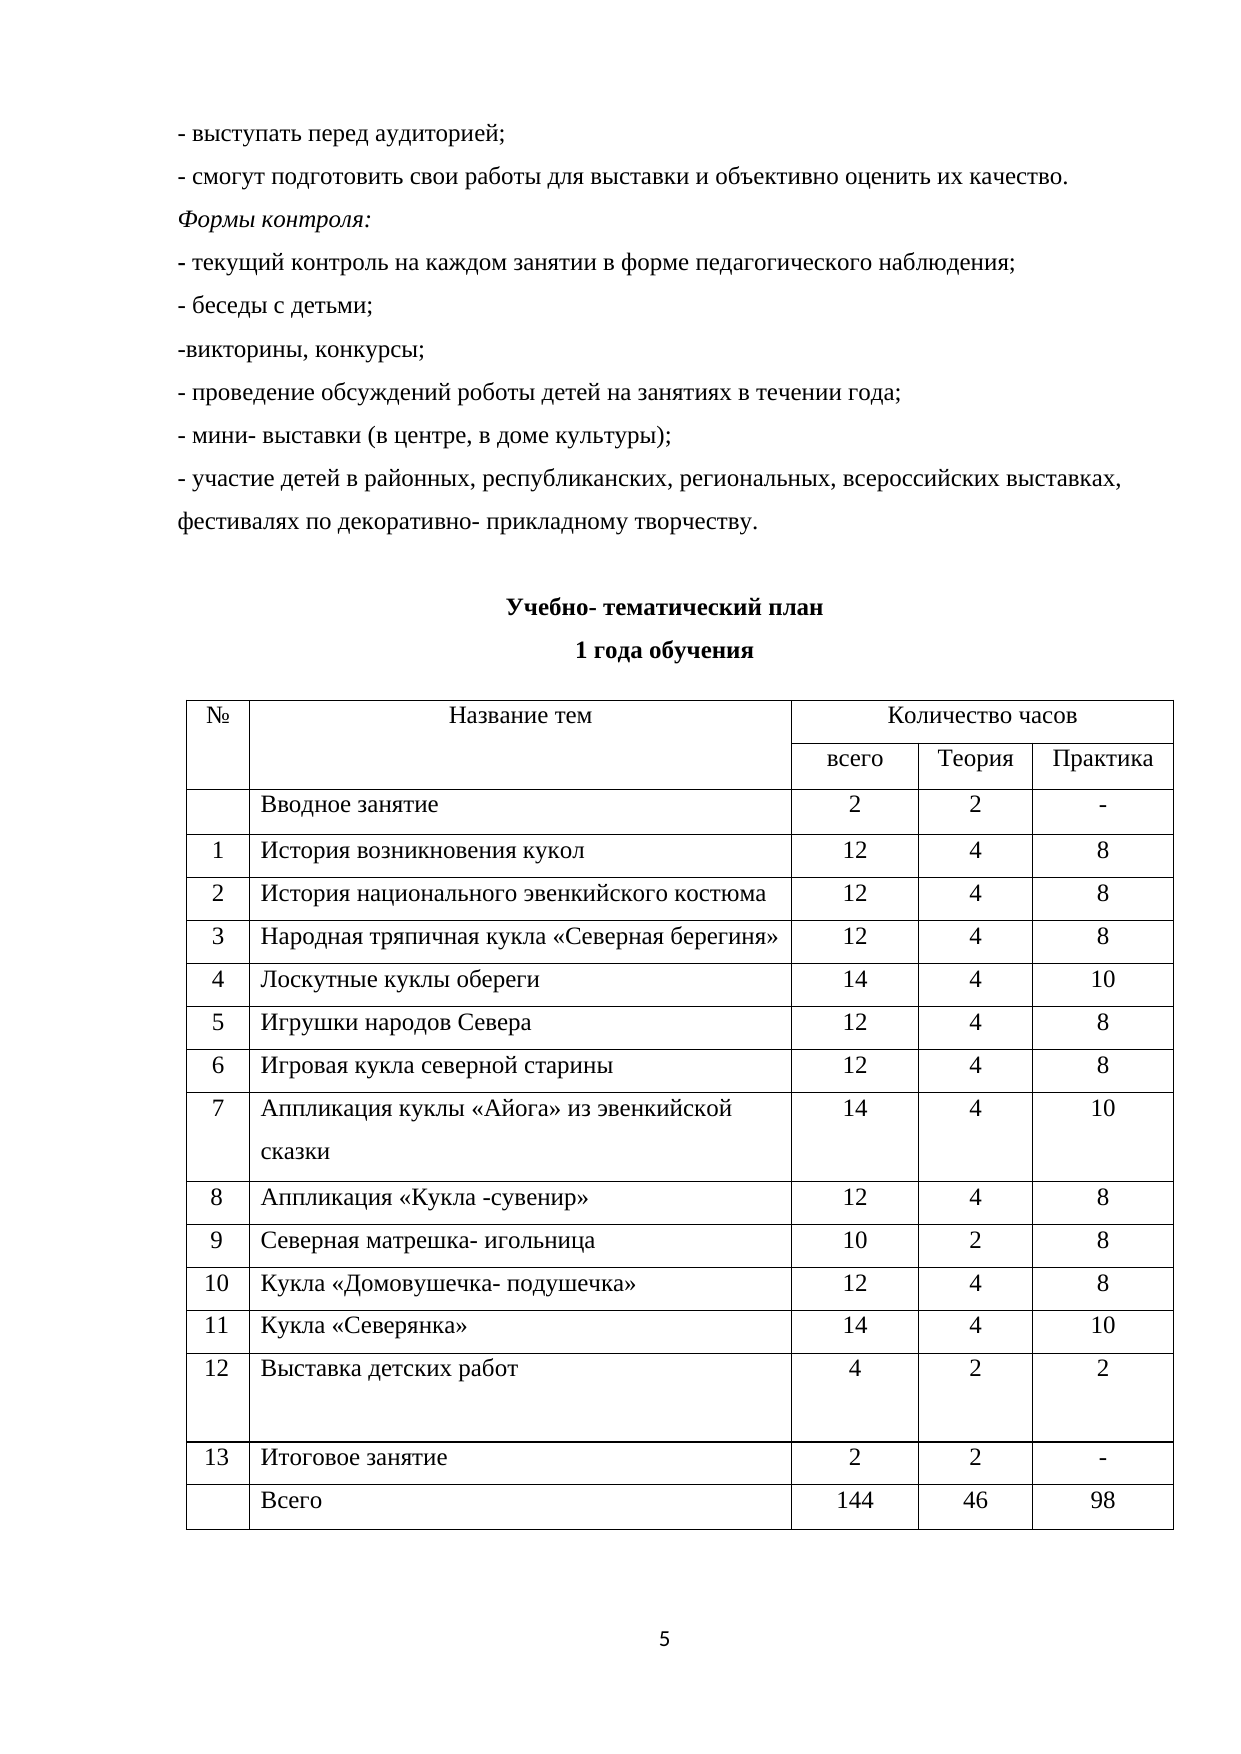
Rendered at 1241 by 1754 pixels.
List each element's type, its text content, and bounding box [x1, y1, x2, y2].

text 1 года обучения [177, 636, 1152, 664]
table_cell 12 [792, 1182, 918, 1224]
table_cell Кукла «Северянка» [250, 1311, 791, 1352]
table_cell 12 [792, 1050, 918, 1092]
text - смогут подготовить свои работы для выставки и объективно оценить их качество. [177, 161, 1152, 190]
table_cell 144 [792, 1485, 918, 1528]
table_cell 6 [187, 1050, 249, 1092]
table_cell 13 [187, 1443, 249, 1484]
table_cell 10 [792, 1225, 918, 1267]
table_cell 2 [187, 878, 249, 920]
table_cell 4 [919, 1182, 1032, 1224]
text - участие детей в районных, республиканских, региональных, всероссийских выставках, фестивалях по декоративно- прикладному творчеству. [177, 463, 1152, 535]
table_cell 8 [1033, 921, 1173, 963]
table_cell 4 [919, 835, 1032, 877]
table_cell Итоговое занятие [250, 1443, 791, 1484]
table_cell 8 [1033, 1268, 1173, 1309]
table_cell Кукла «Домовушечка- подушечка» [250, 1268, 791, 1309]
text Учебно- тематический план [177, 592, 1152, 621]
table_cell 2 [919, 1443, 1032, 1484]
table_cell 8 [1033, 835, 1173, 877]
table_header Количество часов [792, 701, 1173, 742]
table_cell Вводное занятие [250, 790, 791, 834]
table_cell 12 [792, 1007, 918, 1049]
table_cell 4 [919, 964, 1032, 1006]
table_cell 14 [792, 1093, 918, 1181]
table_cell 12 [792, 878, 918, 920]
table_cell 12 [187, 1354, 249, 1441]
table_cell 46 [919, 1485, 1032, 1528]
table_cell 14 [792, 964, 918, 1006]
table_cell Игровая кукла северной старины [250, 1050, 791, 1092]
table_cell 11 [187, 1311, 249, 1352]
table_cell 8 [1033, 1007, 1173, 1049]
table_cell 8 [1033, 1050, 1173, 1092]
table_cell 2 [792, 1443, 918, 1484]
table_cell 10 [187, 1268, 249, 1309]
table_cell 2 [919, 1225, 1032, 1267]
table_cell 10 [1033, 1093, 1173, 1181]
table_cell История возникновения кукол [250, 835, 791, 877]
table_cell 2 [1033, 1354, 1173, 1441]
table_cell 4 [919, 921, 1032, 963]
table_cell История национального эвенкийского костюма [250, 878, 791, 920]
table_cell 4 [919, 878, 1032, 920]
table_cell 10 [1033, 1311, 1173, 1352]
table_cell Северная матрешка- игольница [250, 1225, 791, 1267]
table_cell 12 [792, 1268, 918, 1309]
table_cell 9 [187, 1225, 249, 1267]
table_cell 1 [187, 835, 249, 877]
table_cell Народная тряпичная кукла «Северная берегиня» [250, 921, 791, 963]
table_cell Аппликация «Кукла -сувенир» [250, 1182, 791, 1224]
table_cell 2 [919, 1354, 1032, 1441]
table_cell Аппликация куклы «Айога» из эвенкийской сказки [250, 1093, 791, 1181]
table_cell 5 [187, 1007, 249, 1049]
text - проведение обсуждений роботы детей на занятиях в течении года; [177, 377, 1152, 406]
table_cell [187, 1485, 249, 1528]
text - выступать перед аудиторией; [177, 118, 1152, 147]
table_cell - [1033, 1443, 1173, 1484]
table_cell 8 [1033, 878, 1173, 920]
table_cell 10 [1033, 964, 1173, 1006]
table_cell - [1033, 790, 1173, 834]
table_cell 4 [187, 964, 249, 1006]
table_cell 4 [919, 1007, 1032, 1049]
table_cell 12 [792, 835, 918, 877]
table_cell 8 [1033, 1182, 1173, 1224]
table_header Название тем [250, 701, 791, 788]
table_cell 14 [792, 1311, 918, 1352]
text - беседы с детьми; [177, 291, 1152, 319]
table_cell 12 [792, 921, 918, 963]
table_cell 2 [919, 790, 1032, 834]
table_cell 4 [919, 1093, 1032, 1181]
table_cell Теория [919, 744, 1032, 788]
table_cell Выставка детских работ [250, 1354, 791, 1441]
table_cell всего [792, 744, 918, 788]
text Формы контроля: [177, 204, 1152, 233]
table_cell 3 [187, 921, 249, 963]
table_cell 4 [919, 1050, 1032, 1092]
table_cell Лоскутные куклы обереги [250, 964, 791, 1006]
table_cell 4 [792, 1354, 918, 1441]
table_cell [187, 790, 249, 834]
table_cell 8 [187, 1182, 249, 1224]
table_cell Практика [1033, 744, 1173, 788]
text - текущий контроль на каждом занятии в форме педагогического наблюдения; [177, 247, 1152, 276]
text -викторины, конкурсы; [177, 334, 1152, 362]
table_cell 7 [187, 1093, 249, 1181]
table_cell 8 [1033, 1225, 1173, 1267]
table_cell Всего [250, 1485, 791, 1528]
table_cell 4 [919, 1268, 1032, 1309]
table_cell 2 [792, 790, 918, 834]
table_header № [187, 701, 249, 788]
text - мини- выставки (в центре, в доме культуры); [177, 420, 1152, 449]
table_cell Игрушки народов Севера [250, 1007, 791, 1049]
table_cell 98 [1033, 1485, 1173, 1528]
table_cell 4 [919, 1311, 1032, 1352]
